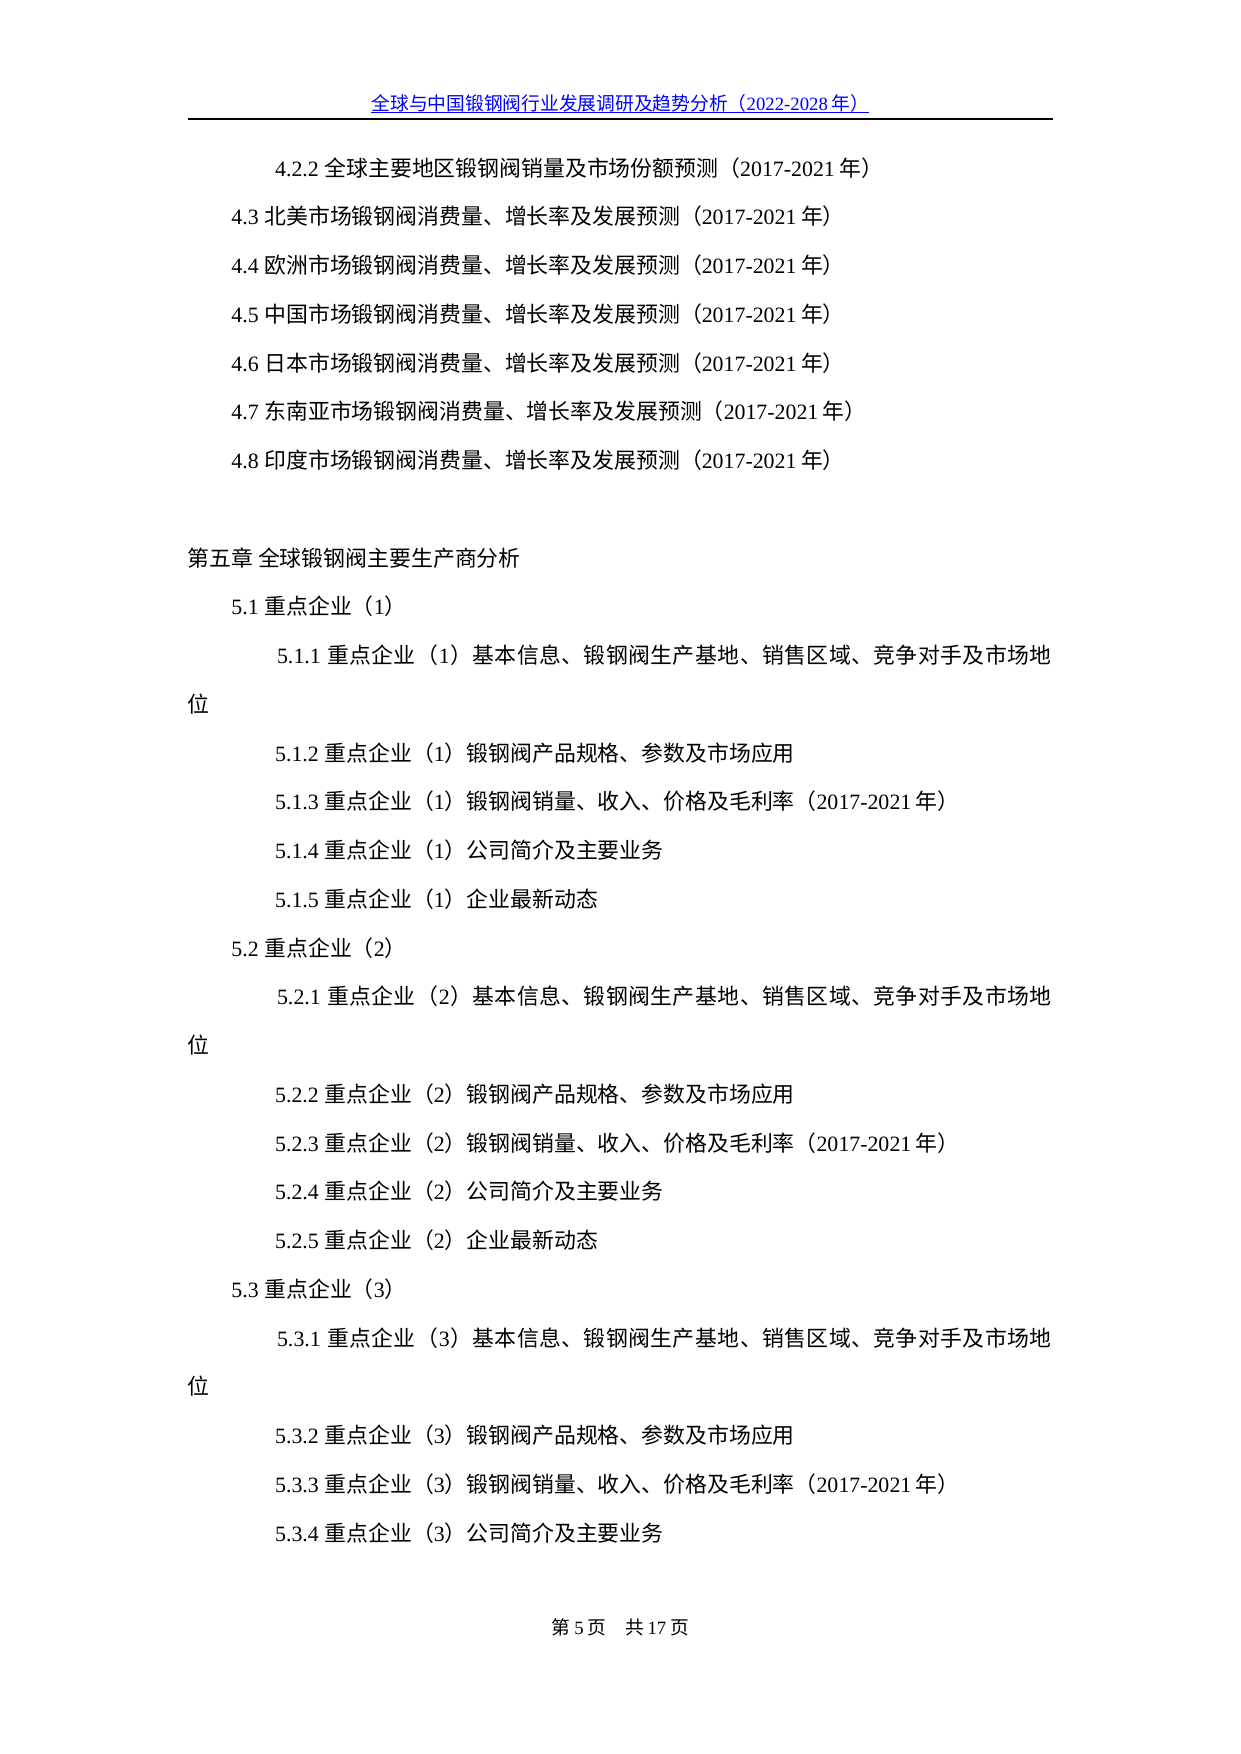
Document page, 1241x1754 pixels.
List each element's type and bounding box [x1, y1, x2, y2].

text [187, 150, 1053, 1548]
